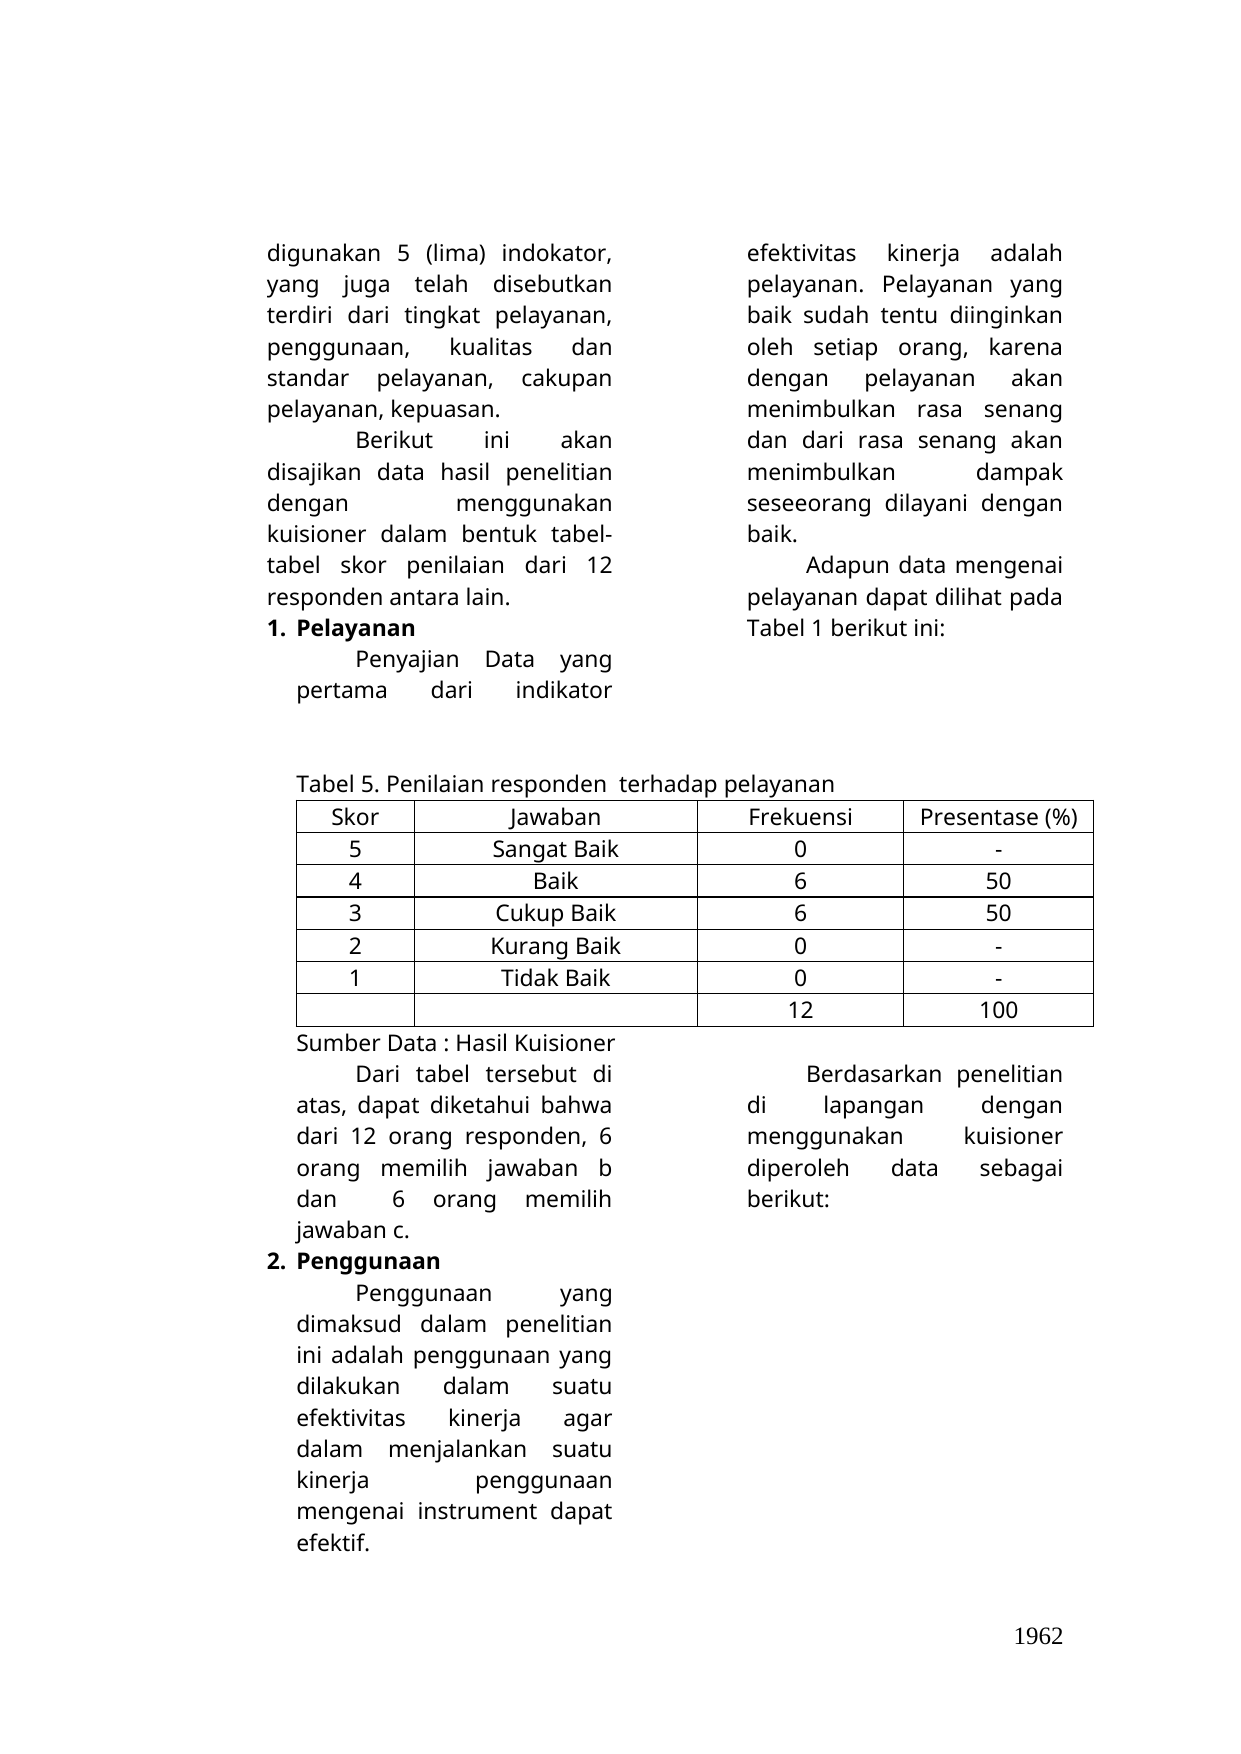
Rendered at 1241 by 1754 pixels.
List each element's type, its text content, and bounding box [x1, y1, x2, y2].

table_cell 50 [904, 865, 1093, 896]
table_cell Kurang Baik [415, 930, 697, 961]
table_cell 0 [698, 962, 903, 993]
table_cell 1 [297, 962, 414, 993]
table_header Skor [297, 801, 414, 832]
table_cell 100 [904, 994, 1093, 1026]
list Penyajian Data yang pertama dari indikator efektivitas kinerja adalah pelayanan. Pelayanan yang baik sudah tentu diinginkan oleh setiap orang, karena dengan pelayanan akan menimbulkan rasa senang dan dari rasa senang akan menimbulkan dampak seseeorang dilayani dengan baik. [296, 643, 613, 706]
table_cell [415, 994, 697, 1026]
list Pelayanan [267, 612, 613, 643]
table_cell 50 [904, 898, 1093, 929]
table_cell 6 [698, 898, 903, 929]
list Sumber Data : Hasil Kuisioner [296, 1027, 1063, 1058]
table_cell 3 [297, 898, 414, 929]
list Penggunaan [267, 1245, 613, 1277]
table_cell 6 [698, 865, 903, 896]
list Berdasarkan penelitian di lapangan dengan menggunakan kuisioner diperoleh data sebagai berikut: [747, 1058, 1063, 1214]
table_cell - [904, 930, 1093, 961]
table_cell 4 [297, 865, 414, 896]
list Dari tabel tersebut di atas, dapat diketahui bahwa dari 12 orang responden, 6 orang memilih jawaban b dan 6 orang memilih jawaban c. [296, 1058, 613, 1245]
list Penggunaan yang dimaksud dalam penelitian ini adalah penggunaan yang dilakukan dalam suatu efektivitas kinerja agar dalam menjalankan suatu kinerja penggunaan mengenai instrument dapat efektif. [296, 1277, 613, 1558]
table_cell - [904, 833, 1093, 864]
list Adapun data mengenai pelayanan dapat dilihat pada Tabel 1 berikut ini: [747, 549, 1063, 643]
table_cell Sangat Baik [415, 833, 697, 864]
list Tabel 5. Penilaian responden terhadap pelayanan [296, 768, 1063, 799]
table_header Frekuensi [698, 801, 903, 832]
table_cell 5 [297, 833, 414, 864]
list Penyajian Data yang pertama dari indikator efektivitas kinerja adalah pelayanan. Pelayanan yang baik sudah tentu diinginkan oleh setiap orang, karena dengan pelayanan akan menimbulkan rasa senang dan dari rasa senang akan menimbulkan dampak seseeorang dilayani dengan baik. [747, 237, 1063, 549]
list Berikut ini akan disajikan data hasil penelitian dengan menggunakan kuisioner dalam bentuk tabel-tabel skor penilaian dari 12 responden antara lain. [267, 424, 613, 612]
table_cell 0 [698, 930, 903, 961]
table_cell 2 [297, 930, 414, 961]
table_cell [297, 994, 414, 1026]
table_cell Baik [415, 865, 697, 896]
table_cell Cukup Baik [415, 898, 697, 929]
table_cell 12 [698, 994, 903, 1026]
table_cell - [904, 962, 1093, 993]
table_cell Tidak Baik [415, 962, 697, 993]
table_cell 0 [698, 833, 903, 864]
table_header Jawaban [415, 801, 697, 832]
table_header Presentase (%) [904, 801, 1093, 832]
